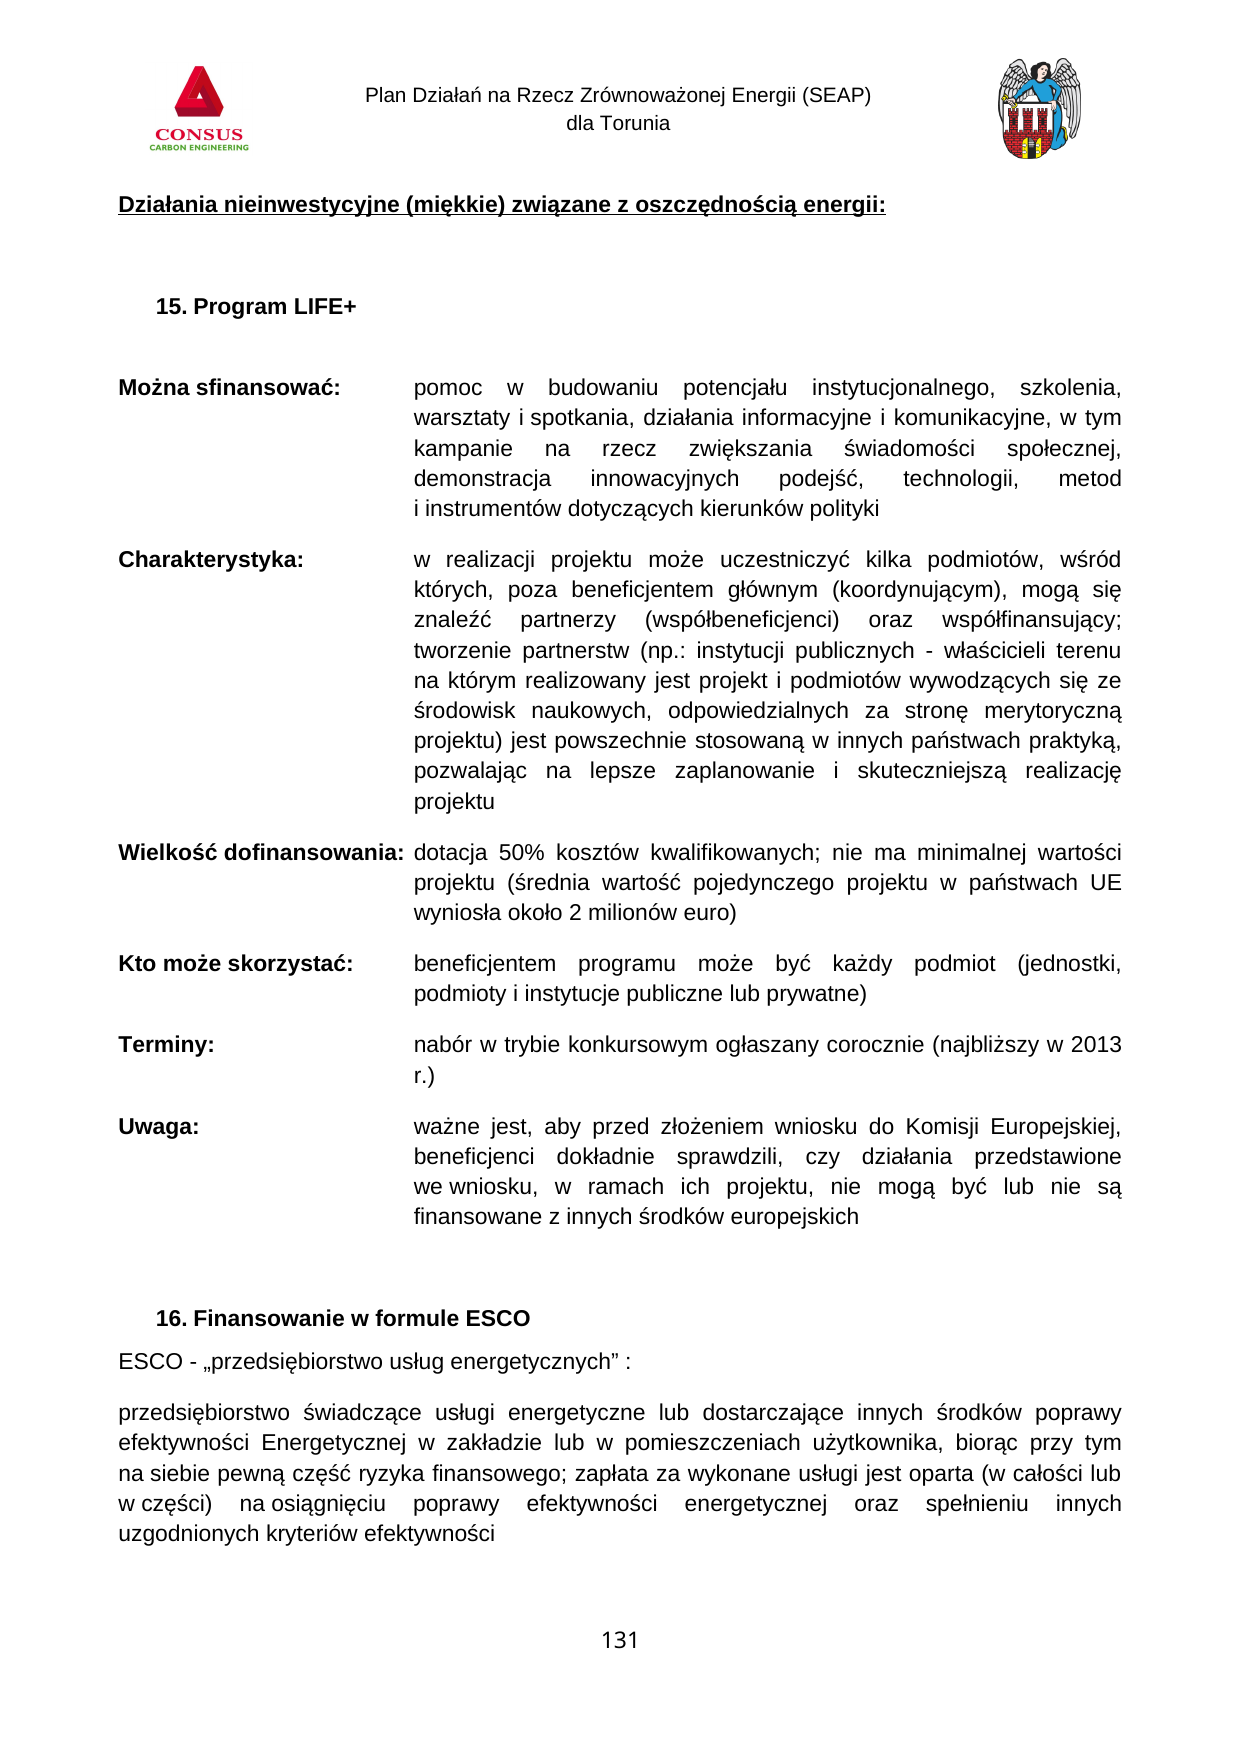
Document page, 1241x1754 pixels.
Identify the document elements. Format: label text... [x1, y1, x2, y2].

text Działania nieinwestycyjne (miękkie) związane z oszczędnością energii: [118, 191, 1122, 217]
text Kto może skorzystać: beneficjentem programu może być każdy podmiot (jednostki, podmioty i instytucje publiczne lub prywatne) [118, 950, 1122, 1007]
text Można sfinansować: pomoc w budowaniu potencjału instytucjonalnego, szkolenia, warsztaty i spotkania, działania informacyjne i komunikacyjne, w tym kampanie na rzecz zwiększania świadomości społecznej, demonstracja innowacyjnych podejść, technologii, metod i instrumentów dotyczących kierunków polityki [118, 374, 1122, 521]
list Program LIFE+ [156, 293, 1122, 319]
text Wielkość dofinansowania: dotacja 50% kosztów kwalifikowanych; nie ma minimalnej wartości projektu (średnia wartość pojedynczego projektu w państwach UE wyniosła około 2 milionów euro) [118, 839, 1122, 926]
picture [998, 58, 1081, 159]
text Charakterystyka: w realizacji projektu może uczestniczyć kilka podmiotów, wśród których, poza beneficjentem głównym (koordynującym), mogą się znaleźć partnerzy (współbeneficjenci) oraz współfinansujący; tworzenie partnerstw (np.: instytucji publicznych - właścicieli terenu na którym realizowany jest projekt i podmiotów wywodzących się ze środowisk naukowych, odpowiedzialnych za stronę merytoryczną projektu) jest powszechnie stosowaną w innych państwach praktyką, pozwalając na lepsze zaplanowanie i skuteczniejszą realizację projektu [118, 546, 1122, 814]
text ESCO - „przedsiębiorstwo usług energetycznych” : [118, 1348, 1122, 1374]
picture [145, 62, 253, 156]
text Terminy: nabór w trybie konkursowym ogłaszany corocznie (najbliższy w 2013 r.) [118, 1031, 1122, 1088]
text przedsiębiorstwo świadczące usługi energetyczne lub dostarczające innych środków poprawy efektywności Energetycznej w zakładzie lub w pomieszczeniach użytkownika, biorąc przy tym na siebie pewną część ryzyka finansowego; zapłata za wykonane usługi jest oparta (w całości lub w części) na osiągnięciu poprawy efektywności energetycznej oraz spełnieniu innych uzgodnionych kryteriów efektywności [118, 1399, 1122, 1546]
text Uwaga: ważne jest, aby przed złożeniem wniosku do Komisji Europejskiej, beneficjenci dokładnie sprawdzili, czy działania przedstawione we wniosku, w ramach ich projektu, nie mogą być lub nie są finansowane z innych środków europejskich [118, 1113, 1122, 1230]
list Finansowanie w formule ESCO [156, 1305, 1122, 1332]
